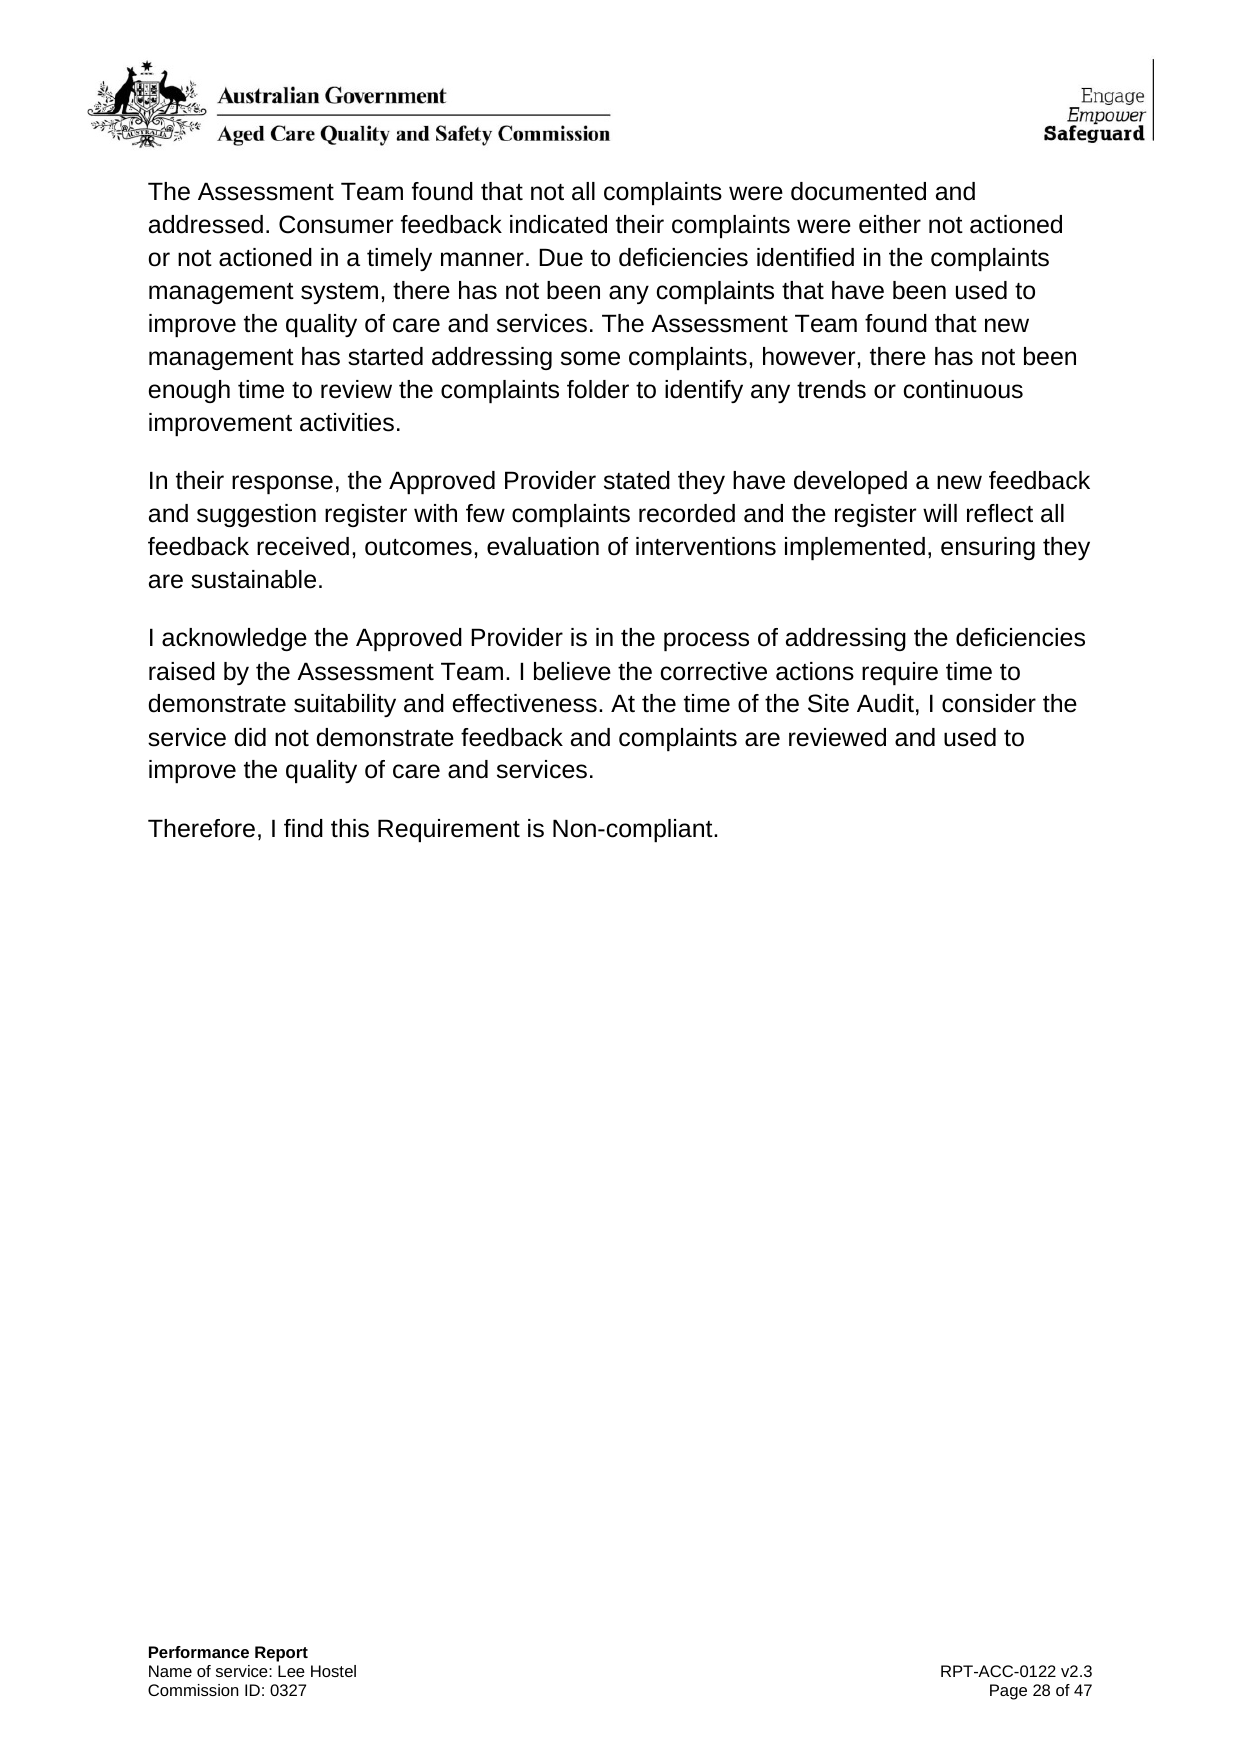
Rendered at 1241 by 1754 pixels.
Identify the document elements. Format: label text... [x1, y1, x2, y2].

text I acknowledge the Approved Provider is in the process of addressing the deficiencies raised by the Assessment Team. I believe the corrective actions require time to demonstrate suitability and effectiveness. At the time of the Site Audit, I consider the service did not demonstrate feedback and complaints are reviewed and used to improve the quality of care and services. [148, 623, 1092, 784]
text The Assessment Team found that not all complaints were documented and addressed. Consumer feedback indicated their complaints were either not actioned or not actioned in a timely manner. Due to deficiencies identified in the complaints management system, there has not been any complaints that have been used to improve the quality of care and services. The Assessment Team found that new management has started addressing some complaints, however, there has not been enough time to review the complaints folder to identify any trends or continuous improvement activities. [148, 177, 1092, 437]
text Therefore, I find this Requirement is Non-compliant. [148, 813, 1092, 842]
text In their response, the Approved Provider stated they have developed a new feedback and suggestion register with few complaints recorded and the register will reflect all feedback received, outcomes, evaluation of interventions implemented, ensuring they are sustainable. [148, 466, 1092, 594]
picture [1, 0, 1241, 169]
